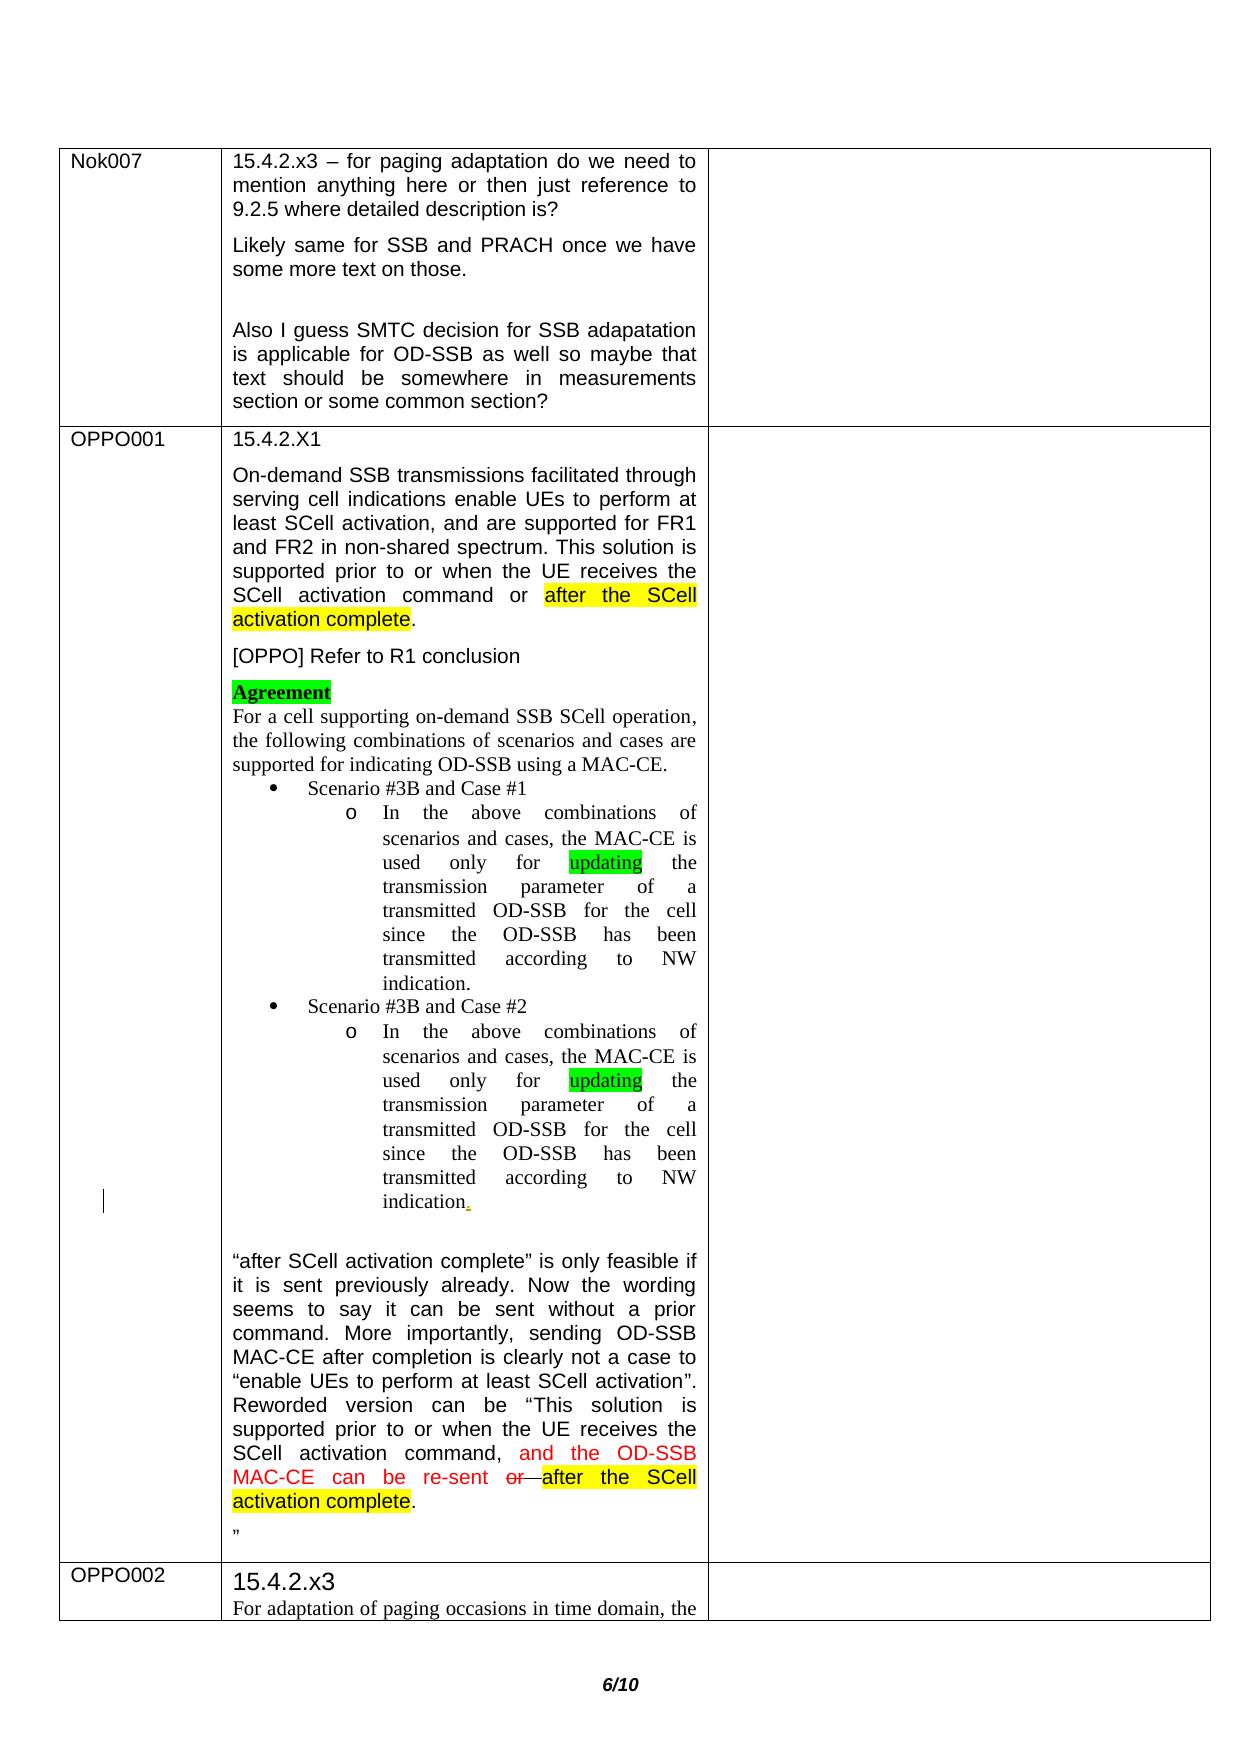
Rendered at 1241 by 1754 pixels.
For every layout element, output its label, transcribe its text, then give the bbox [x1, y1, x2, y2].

table_cell Nok007 [60, 149, 221, 426]
table_cell [709, 149, 1210, 426]
table_cell OPPO001 [60, 427, 221, 1562]
table_cell [709, 1563, 1210, 1620]
table_cell [709, 427, 1210, 1562]
table_cell 15.4.2.X1 On-demand SSB transmissions facilitated through serving cell indications enable UEs to perform at least SCell activation, and are supported for FR1 and FR2 in non-shared spectrum. This solution is supported prior to or when the UE receives the SCell activation command or after the SCell activation complete. [OPPO] Refer to R1 conclusion Agreement For a cell supporting on-demand SSB SCell operation, the following combinations of scenarios and cases are supported for indicating OD-SSB using a MAC-CE. Scenario #3B and Case #1 In the above combinations of scenarios and cases, the MAC-CE is used only for updating the transmission parameter of a transmitted OD-SSB for the cell since the OD-SSB has been transmitted according to NW indication. Scenario #3B and Case #2 In the above combinations of scenarios and cases, the MAC-CE is used only for updating the transmission parameter of a transmitted OD-SSB for the cell since the OD-SSB has been transmitted according to NW indication “after SCell activation complete” is only feasible if it is sent previously already. Now the wording seems to say it can be sent without a prior command. More importantly, sending OD-SSB MAC-CE after completion is clearly not a case to “enable UEs to perform at least SCell activation”. Reworded version can be “This solution is supported prior to or when the UE receives the SCell activation command, and the OD-SSB MAC-CE can be re-sent or after the SCell activation complete. ” [222, 427, 708, 1562]
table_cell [222, 1563, 708, 1620]
table_cell 15.4.2.x3 – for paging adaptation do we need to mention anything here or then just reference to 9.2.5 where detailed description is? Likely same for SSB and PRACH once we have some more text on those. Also I guess SMTC decision for SSB adapatation is applicable for OD-SSB as well so maybe that text should be somewhere in measurements section or some common section? [222, 149, 708, 426]
table_cell OPPO002 [60, 1563, 221, 1620]
